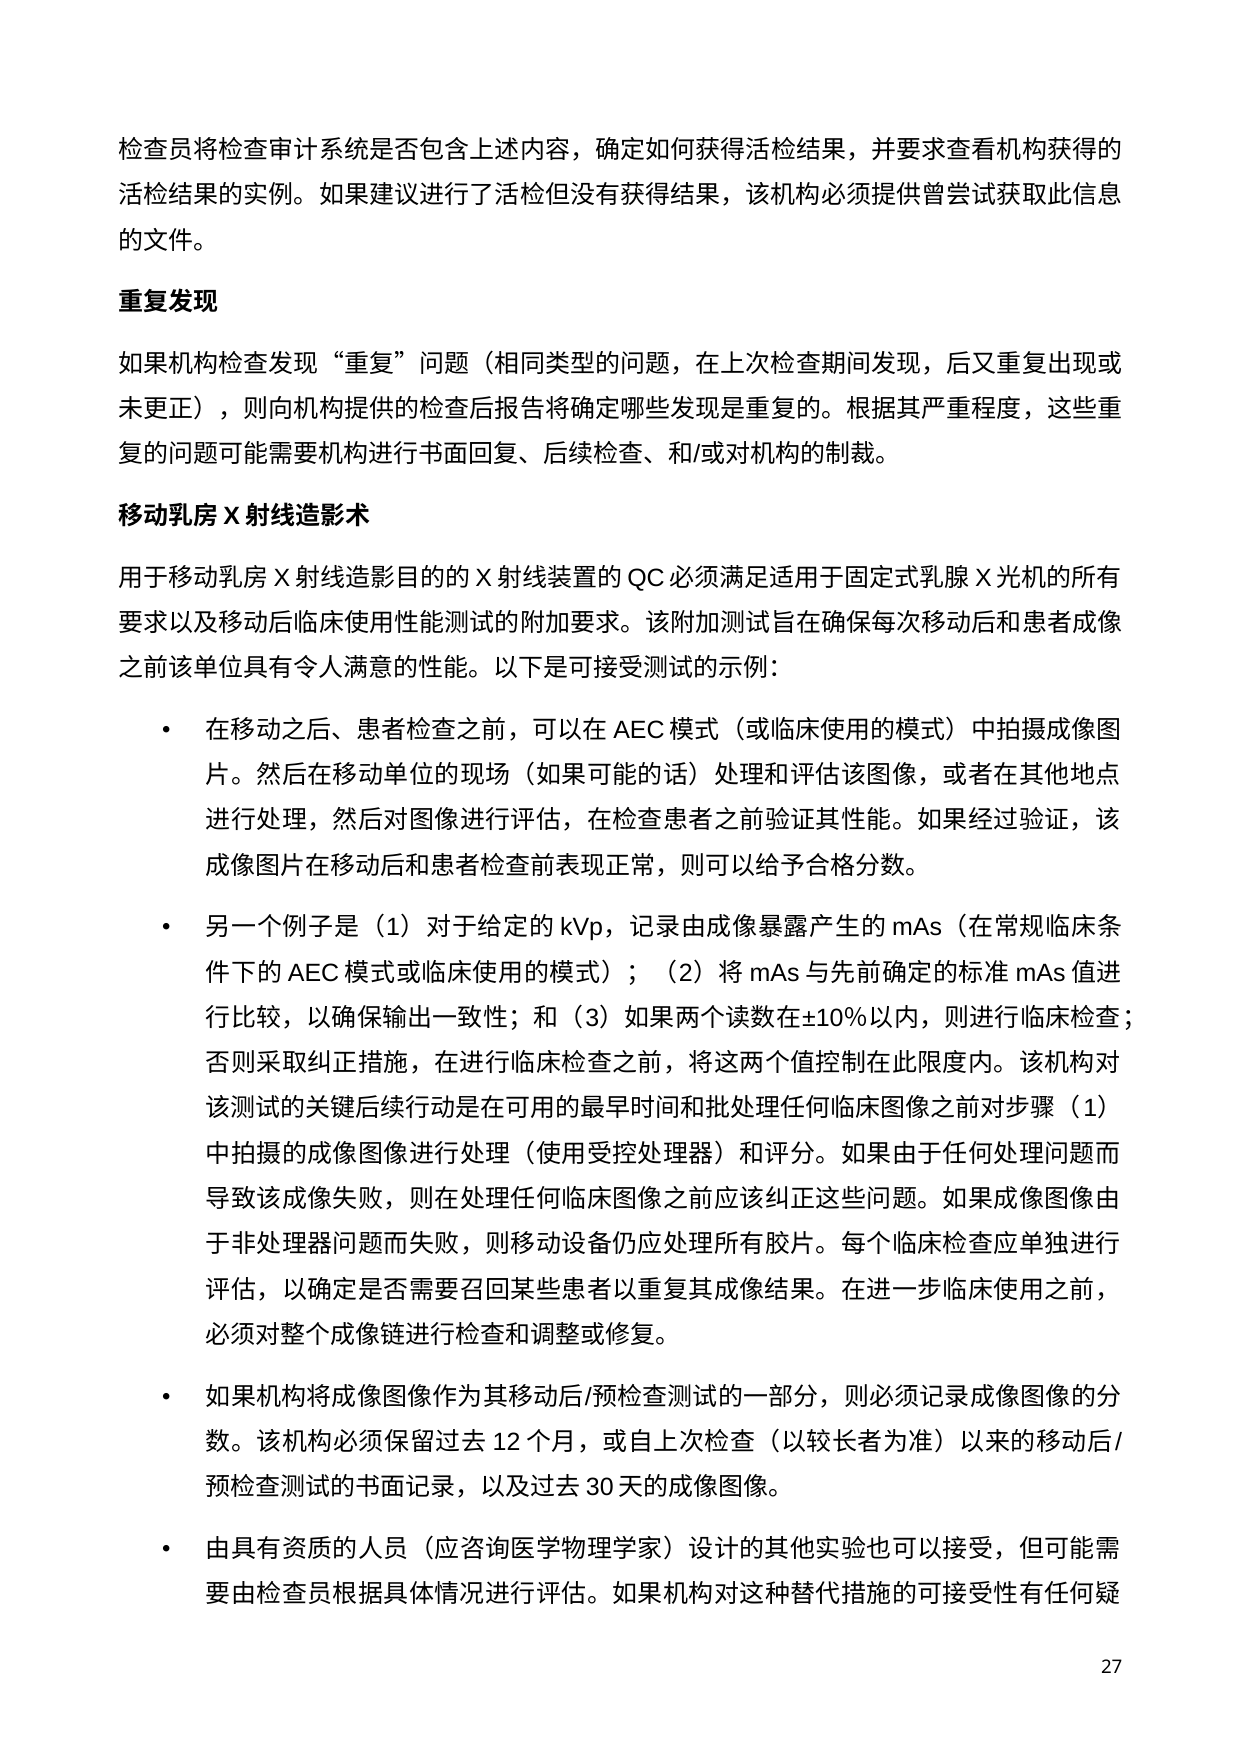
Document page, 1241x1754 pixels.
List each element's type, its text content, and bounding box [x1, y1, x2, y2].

list 另一个例子是（1）对于给定的kVp，记录由成像暴露产生的mAs（在常规临床条件下的AEC模式或临床使用的模式）；（2）将mAs与先前确定的标准mAs值进行比较，以确保输出一致性；和（3）如果两个读数在±10％以内，则进行临床检查；否则采取纠正措施，在进行临床检查之前，将这两个值控制在此限度内。该机构对该测试的关键后续行动是在可用的最早时间和批处理任何临床图像之前对步骤（1）中拍摄的成像图像进行处理（使用受控处理器）和评分。如果由于任何处理问题而导致该成像失败，则在处理任何临床图像之前应该纠正这些问题。如果成像图像由于非处理器问题而失败，则移动设备仍应处理所有胶片。每个临床检查应单独进行评估，以确定是否需要召回某些患者以重复其成像结果。在进一步临床使用之前，必须对整个成像链进行检查和调整或修复。 [162, 907, 1122, 1351]
text 如果机构检查发现“重复”问题（相同类型的问题，在上次检查期间发现，后又重复出现或未更正），则向机构提供的检查后报告将确定哪些发现是重复的。根据其严重程度，这些重复的问题可能需要机构进行书面回复、后续检查、和/或对机构的制裁。 [118, 343, 1122, 470]
text 检查员将检查审计系统是否包含上述内容，确定如何获得活检结果，并要求查看机构获得的活检结果的实例。如果建议进行了活检但没有获得结果，该机构必须提供曾尝试获取此信息的文件。 [118, 129, 1122, 256]
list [162, 1528, 1122, 1610]
text 移动乳房X射线造影术 [118, 495, 1122, 532]
list 在移动之后、患者检查之前，可以在AEC模式（或临床使用的模式）中拍摄成像图片。然后在移动单位的现场（如果可能的话）处理和评估该图像，或者在其他地点进行处理，然后对图像进行评估，在检查患者之前验证其性能。如果经过验证，该成像图片在移动后和患者检查前表现正常，则可以给予合格分数。 [162, 709, 1122, 881]
text 重复发现 [118, 282, 1122, 318]
list 如果机构将成像图像作为其移动后/预检查测试的一部分，则必须记录成像图像的分数。该机构必须保留过去12个月，或自上次检查（以较长者为准）以来的移动后/预检查测试的书面记录，以及过去30天的成像图像。 [162, 1376, 1122, 1503]
text 用于移动乳房X射线造影目的的X射线装置的QC必须满足适用于固定式乳腺X光机的所有要求以及移动后临床使用性能测试的附加要求。该附加测试旨在确保每次移动后和患者成像之前该单位具有令人满意的性能。以下是可接受测试的示例： [118, 557, 1122, 684]
